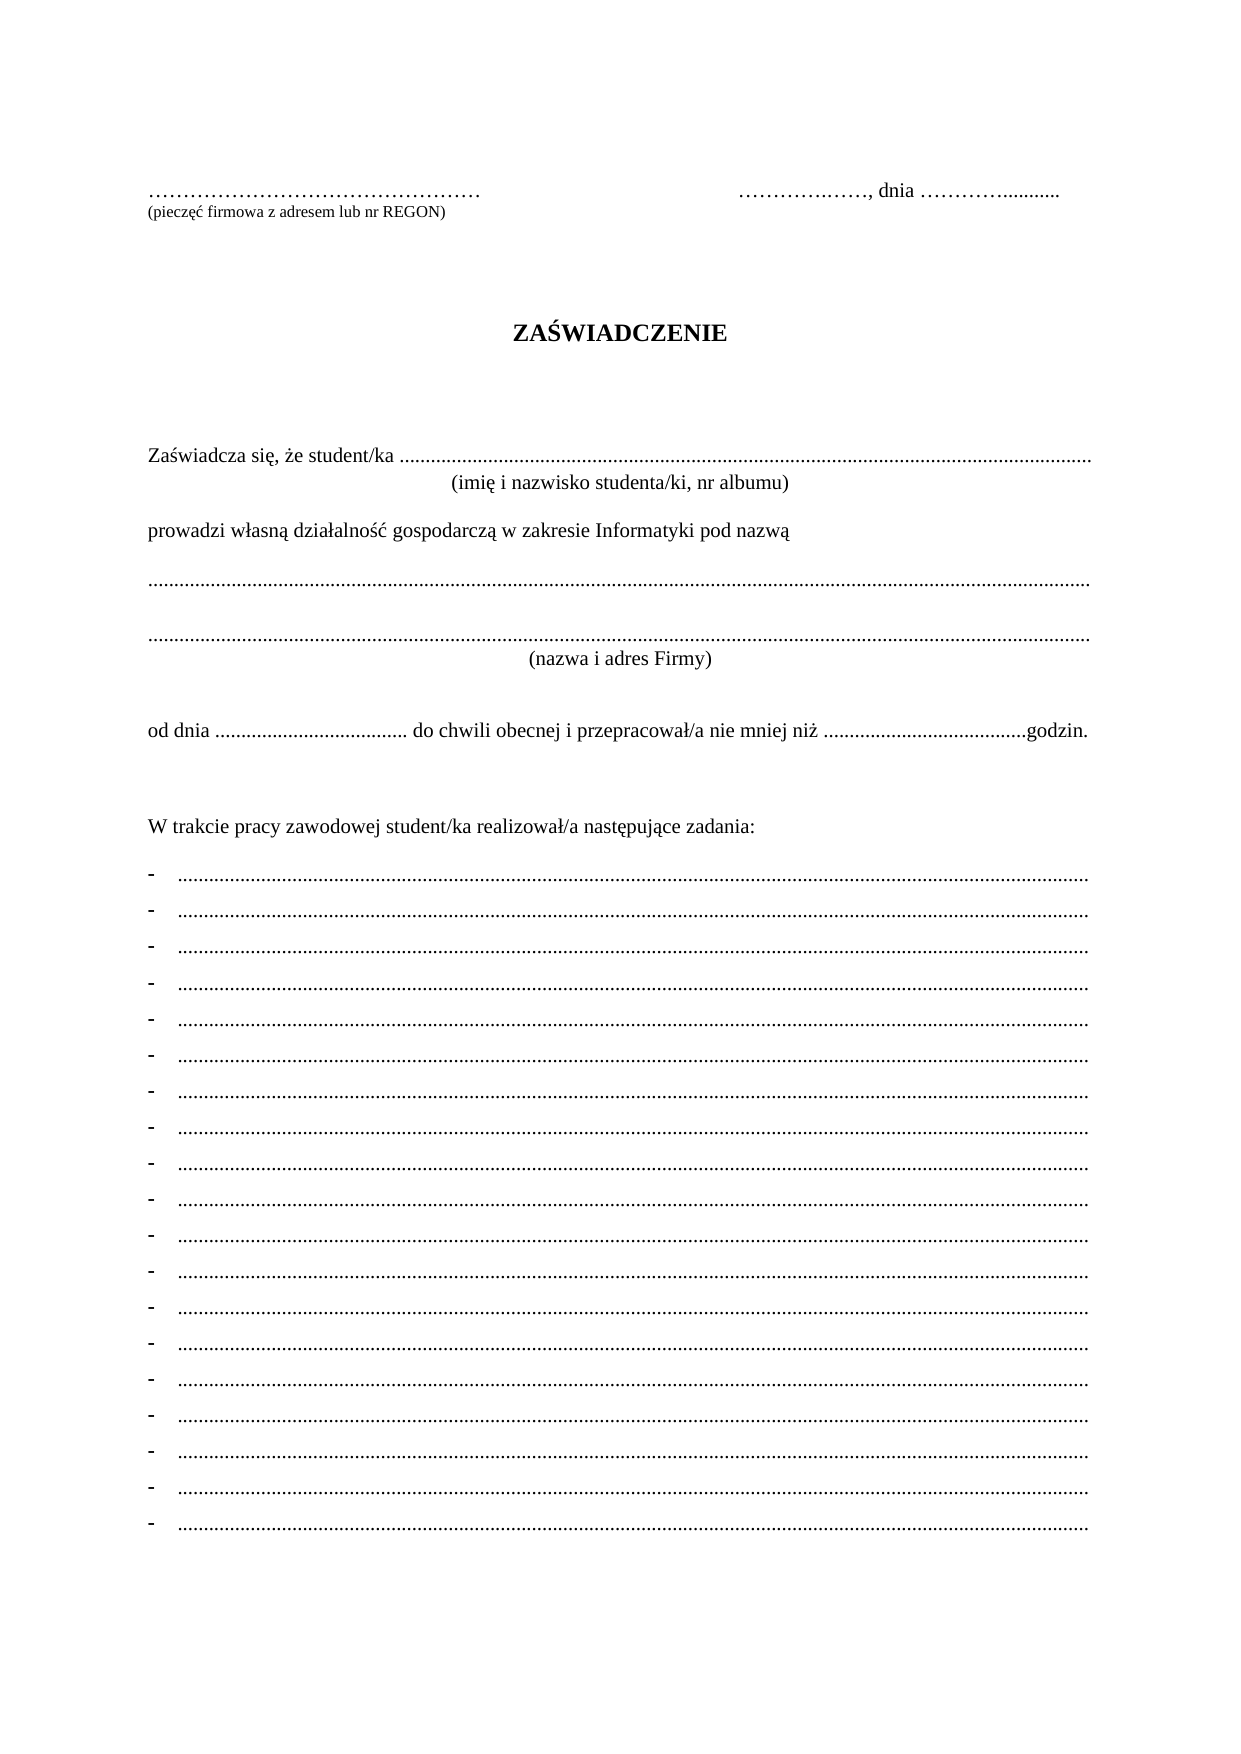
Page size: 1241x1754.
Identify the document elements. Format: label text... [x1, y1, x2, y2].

list ............................................................................................................................................................................... [148, 1511, 1093, 1535]
list ............................................................................................................................................................................... [148, 1439, 1093, 1463]
text W trakcie pracy zawodowej student/ka realizował/a następujące zadania: [148, 814, 1093, 838]
text prowadzi własną działalność gospodarczą w zakresie Informatyki pod nazwą [148, 518, 1093, 542]
list ............................................................................................................................................................................... [148, 934, 1093, 958]
list ............................................................................................................................................................................... [148, 1367, 1093, 1391]
list ............................................................................................................................................................................... [148, 1259, 1093, 1283]
text ZAŚWIADCZENIE [148, 318, 1093, 346]
list ............................................................................................................................................................................... [148, 1078, 1093, 1103]
text (nazwa i adres Firmy) [148, 646, 1093, 670]
text ..................................................................................................................................................................................... [148, 566, 1093, 591]
list ............................................................................................................................................................................... [148, 862, 1093, 886]
text (pieczęć firmowa z adresem lub nr REGON) [148, 202, 1093, 221]
text ..................................................................................................................................................................................... [148, 622, 1093, 646]
text (imię i nazwisko studenta/ki, nr albumu) [148, 470, 1093, 494]
list ............................................................................................................................................................................... [148, 970, 1093, 994]
list ............................................................................................................................................................................... [148, 1331, 1093, 1355]
text ………………………………………… ………….……, dnia …………........... [148, 178, 1093, 202]
list ............................................................................................................................................................................... [148, 1403, 1093, 1427]
list ............................................................................................................................................................................... [148, 1006, 1093, 1031]
list ............................................................................................................................................................................... [148, 1475, 1093, 1499]
text od dnia ..................................... do chwili obecnej i przepracował/a nie mniej niż .......................................godzin. [148, 718, 1093, 742]
text Zaświadcza się, że student/ka ..................................................................................................................................... [148, 443, 1093, 467]
list ............................................................................................................................................................................... [148, 1114, 1093, 1139]
list ............................................................................................................................................................................... [148, 1042, 1093, 1067]
list ............................................................................................................................................................................... [148, 898, 1093, 922]
list ............................................................................................................................................................................... [148, 1295, 1093, 1319]
list ............................................................................................................................................................................... [148, 1151, 1093, 1175]
list ............................................................................................................................................................................... [148, 1223, 1093, 1247]
list ............................................................................................................................................................................... [148, 1187, 1093, 1211]
